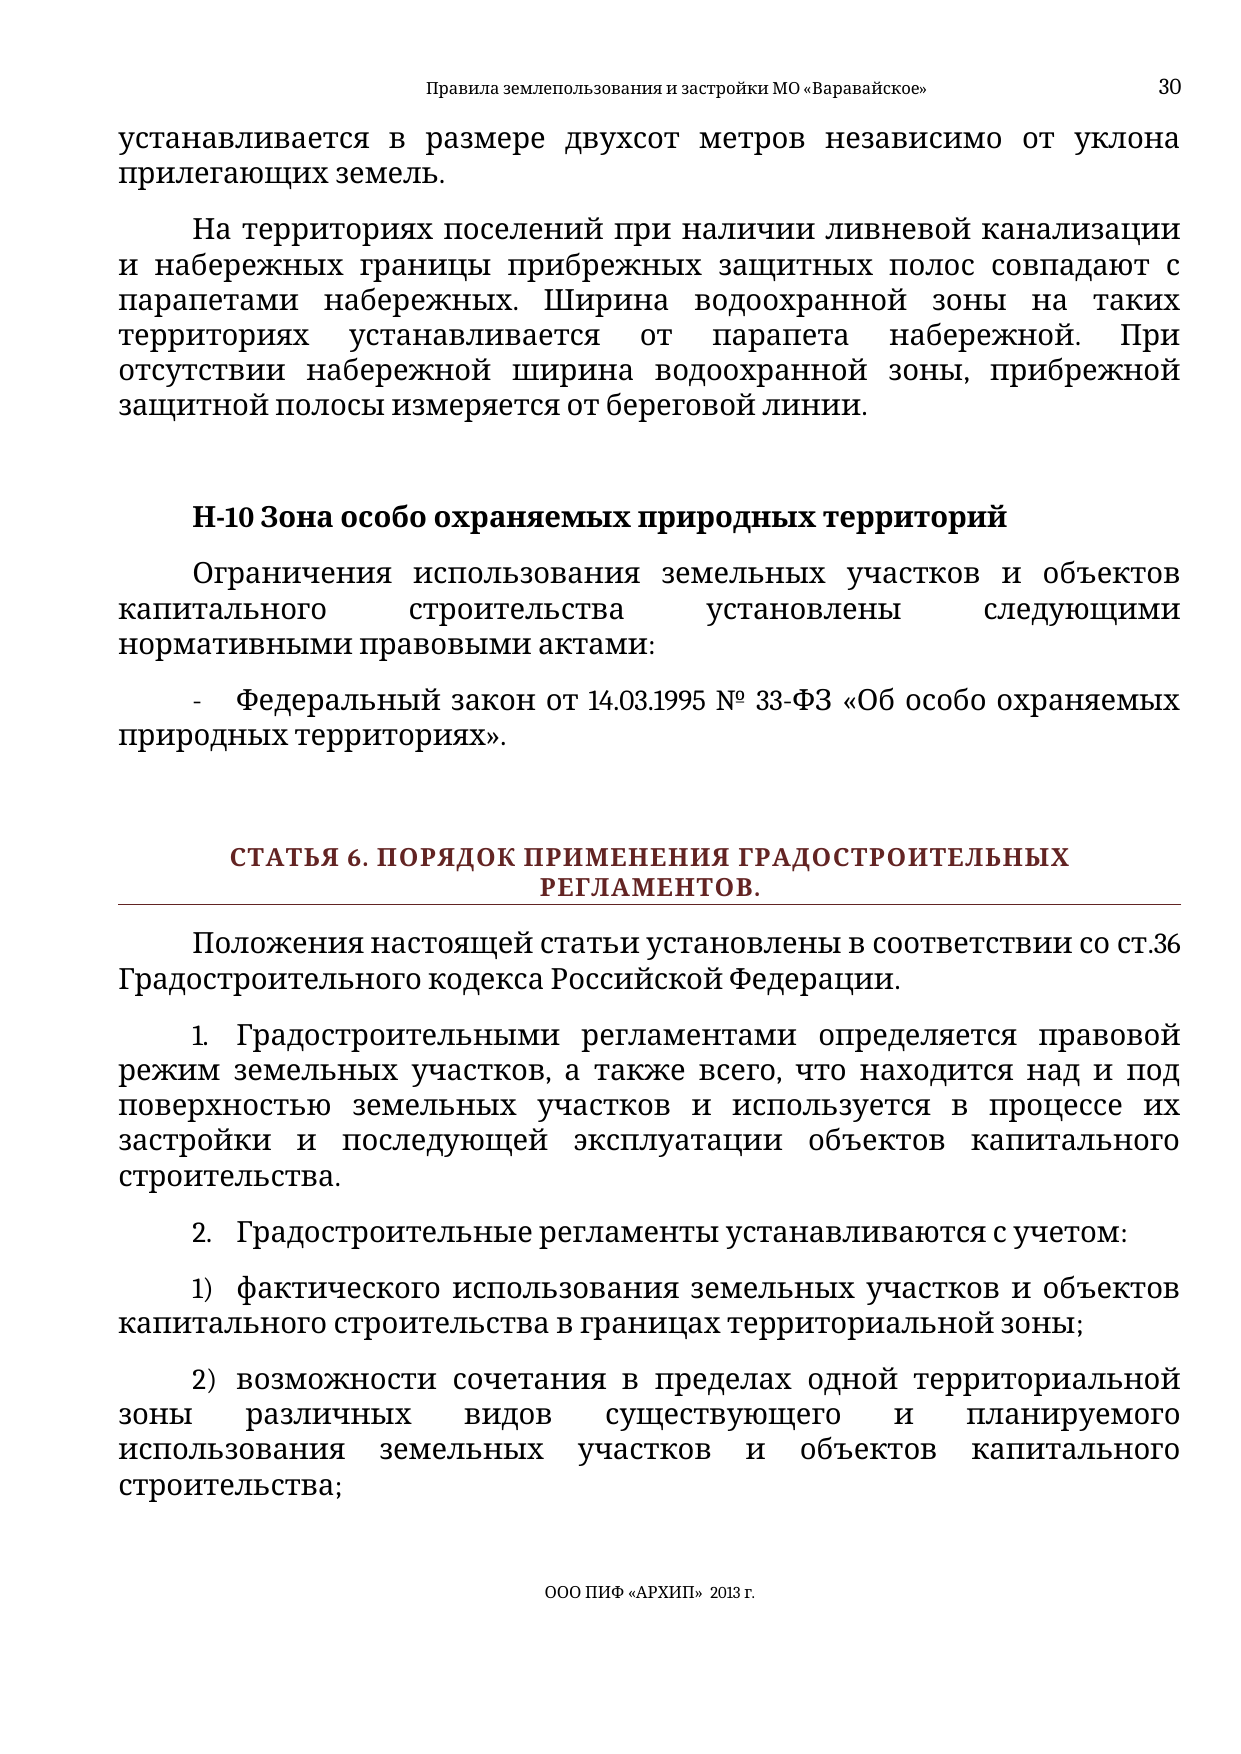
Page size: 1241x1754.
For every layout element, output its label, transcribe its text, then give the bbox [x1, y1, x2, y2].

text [118, 122, 1181, 191]
text Статья 6. Порядок применения градостроительных регламентов. [118, 843, 1181, 904]
text - Федеральный закон от 14.03.1995 № 33-ФЗ «Об особо охраняемых природных территориях». [118, 684, 1181, 753]
text 2. Градостроительные регламенты устанавливаются с учетом: [118, 1216, 1181, 1249]
text 1) фактического использования земельных участков и объектов капитального строительства в границах территориальной зоны; [118, 1272, 1181, 1341]
text 2) возможности сочетания в пределах одной территориальной зоны различных видов существующего и планируемого использования земельных участков и объектов капитального строительства; [118, 1363, 1181, 1502]
text Ограничения использования земельных участков и объектов капитального строительства установлены следующими нормативными правовыми актами: [118, 558, 1181, 662]
text На территориях поселений при наличии ливневой канализации и набережных границы прибрежных защитных полос совпадают с парапетами набережных. Ширина водоохранной зоны на таких территориях устанавливается от парапета набережной. При отсутствии набережной ширина водоохранной зоны, прибрежной защитной полосы измеряется от береговой линии. [118, 213, 1181, 423]
text 1. Градостроительными регламентами определяется правовой режим земельных участков, а также всего, что находится над и под поверхностью земельных участков и используется в процессе их застройки и последующей эксплуатации объектов капитального строительства. [118, 1019, 1181, 1193]
text Н-10 Зона особо охраняемых природных территорий [118, 502, 1181, 535]
text Положения настоящей статьи установлены в соответствии со ст.36 Градостроительного кодекса Российской Федерации. [118, 928, 1181, 996]
